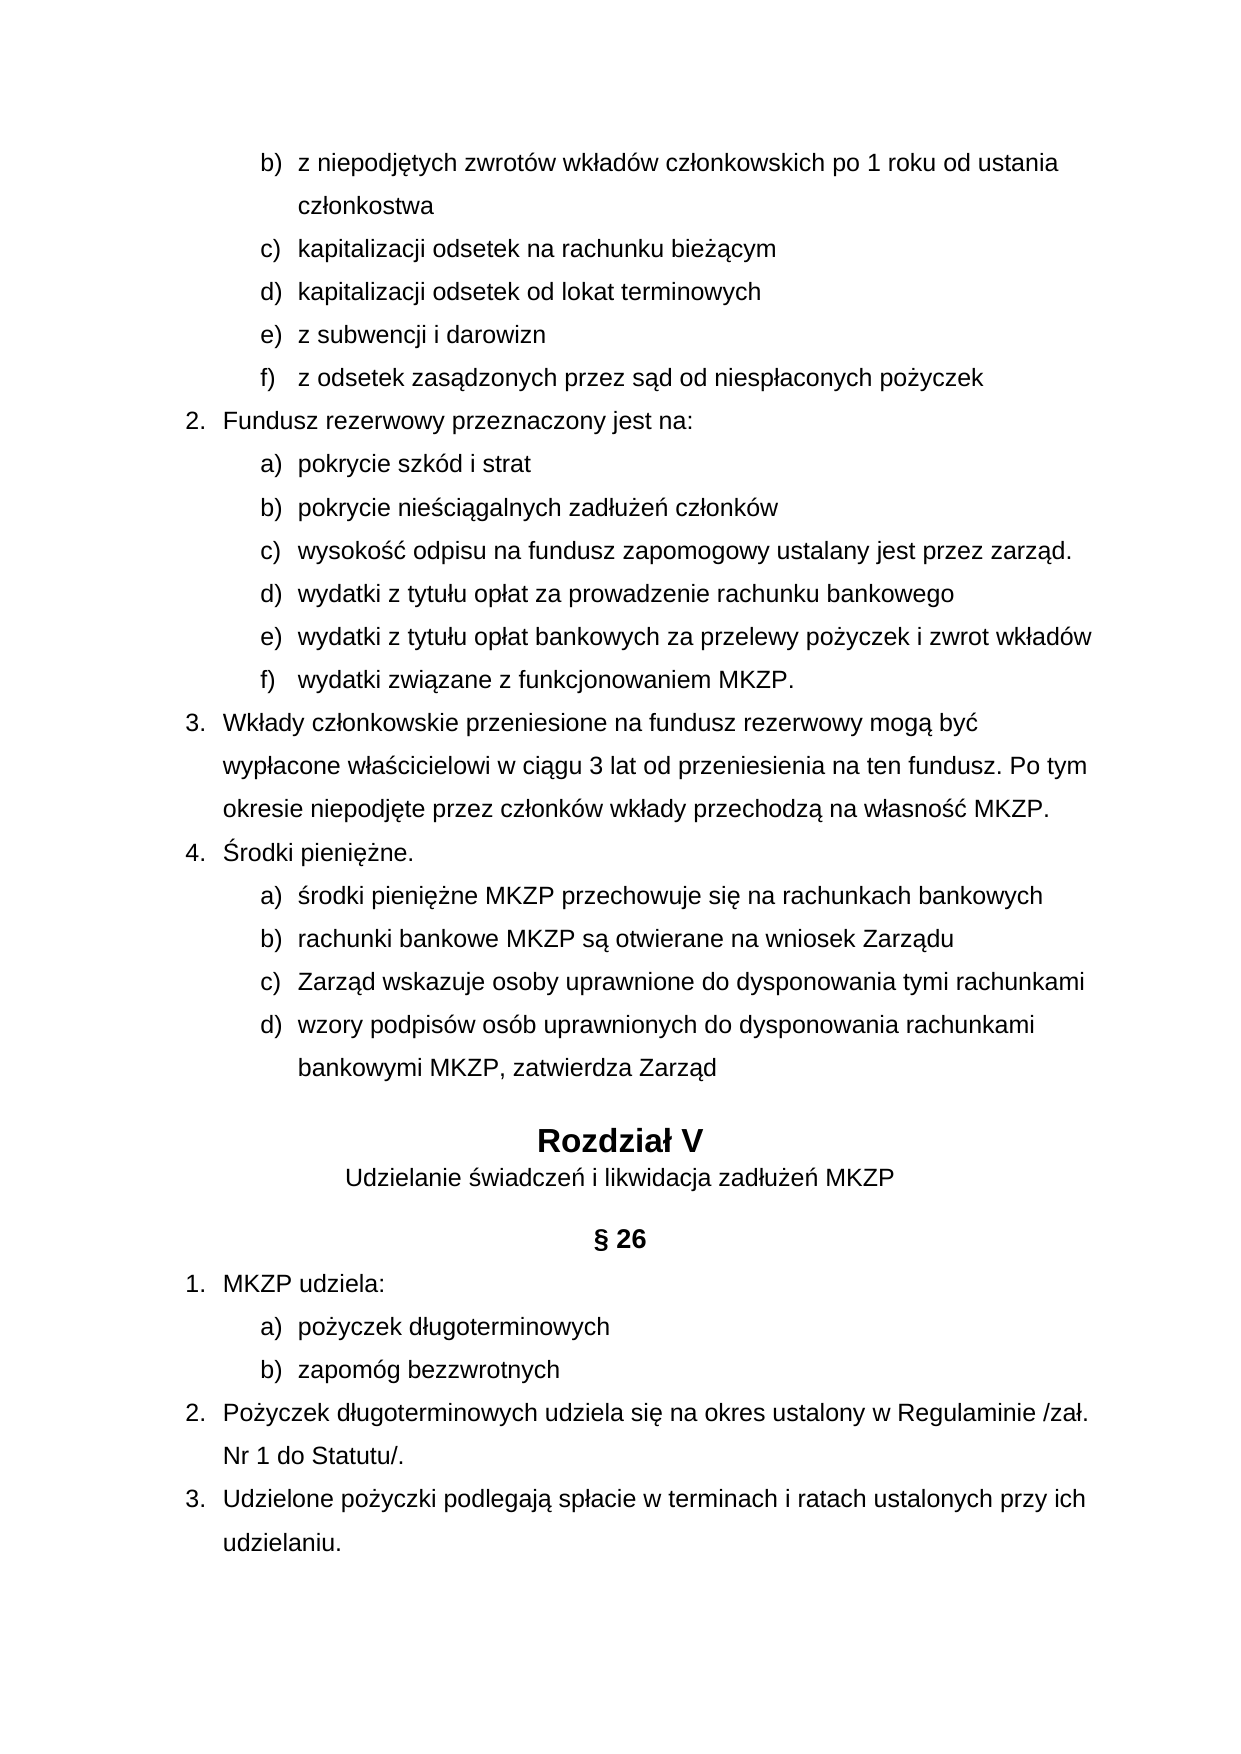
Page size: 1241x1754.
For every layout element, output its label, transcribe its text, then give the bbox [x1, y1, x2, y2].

list kapitalizacji odsetek na rachunku bieżącym [260, 234, 1093, 263]
text Udzielanie świadczeń i likwidacja zadłużeń MKZP [148, 1163, 1093, 1192]
subtitle Rozdział V [148, 1121, 1093, 1160]
list pokrycie nieściągalnych zadłużeń członków [260, 493, 1093, 521]
list wzory podpisów osób uprawnionych do dysponowania rachunkami bankowymi MKZP, zatwierdza Zarząd [260, 1010, 1093, 1082]
list Zarząd wskazuje osoby uprawnione do dysponowania tymi rachunkami [260, 967, 1093, 996]
list z subwencji i darowizn [260, 320, 1093, 349]
list pokrycie szkód i strat [260, 449, 1093, 478]
list z odsetek zasądzonych przez sąd od niespłaconych pożyczek [260, 363, 1093, 392]
subtitle § 26 [148, 1223, 1093, 1254]
list pożyczek długoterminowych [260, 1312, 1093, 1341]
list wydatki z tytułu opłat bankowych za przelewy pożyczek i zwrot wkładów [260, 622, 1093, 651]
list z niepodjętych zwrotów wkładów członkowskich po 1 roku od ustania członkostwa [260, 148, 1093, 219]
list wydatki związane z funkcjonowaniem MKZP. [260, 665, 1093, 694]
list Wkłady członkowskie przeniesione na fundusz rezerwowy mogą być wypłacone właścicielowi w ciągu 3 lat od przeniesienia na ten fundusz. Po tym okresie niepodjęte przez członków wkłady przechodzą na własność MKZP. [185, 708, 1093, 823]
list rachunki bankowe MKZP są otwierane na wniosek Zarządu [260, 924, 1093, 953]
list kapitalizacji odsetek od lokat terminowych [260, 277, 1093, 306]
list środki pieniężne MKZP przechowuje się na rachunkach bankowych [260, 881, 1093, 909]
list zapomóg bezzwrotnych [260, 1355, 1093, 1384]
list Pożyczek długoterminowych udziela się na okres ustalony w Regulaminie /zał. Nr 1 do Statutu/. [185, 1398, 1093, 1470]
list wydatki z tytułu opłat za prowadzenie rachunku bankowego [260, 579, 1093, 608]
list Środki pieniężne. [185, 838, 1093, 866]
list Udzielone pożyczki podlegają spłacie w terminach i ratach ustalonych przy ich udzielaniu. [185, 1484, 1093, 1556]
list MKZP udziela: [185, 1269, 1093, 1298]
list wysokość odpisu na fundusz zapomogowy ustalany jest przez zarząd. [260, 536, 1093, 564]
list Fundusz rezerwowy przeznaczony jest na: [185, 406, 1093, 435]
